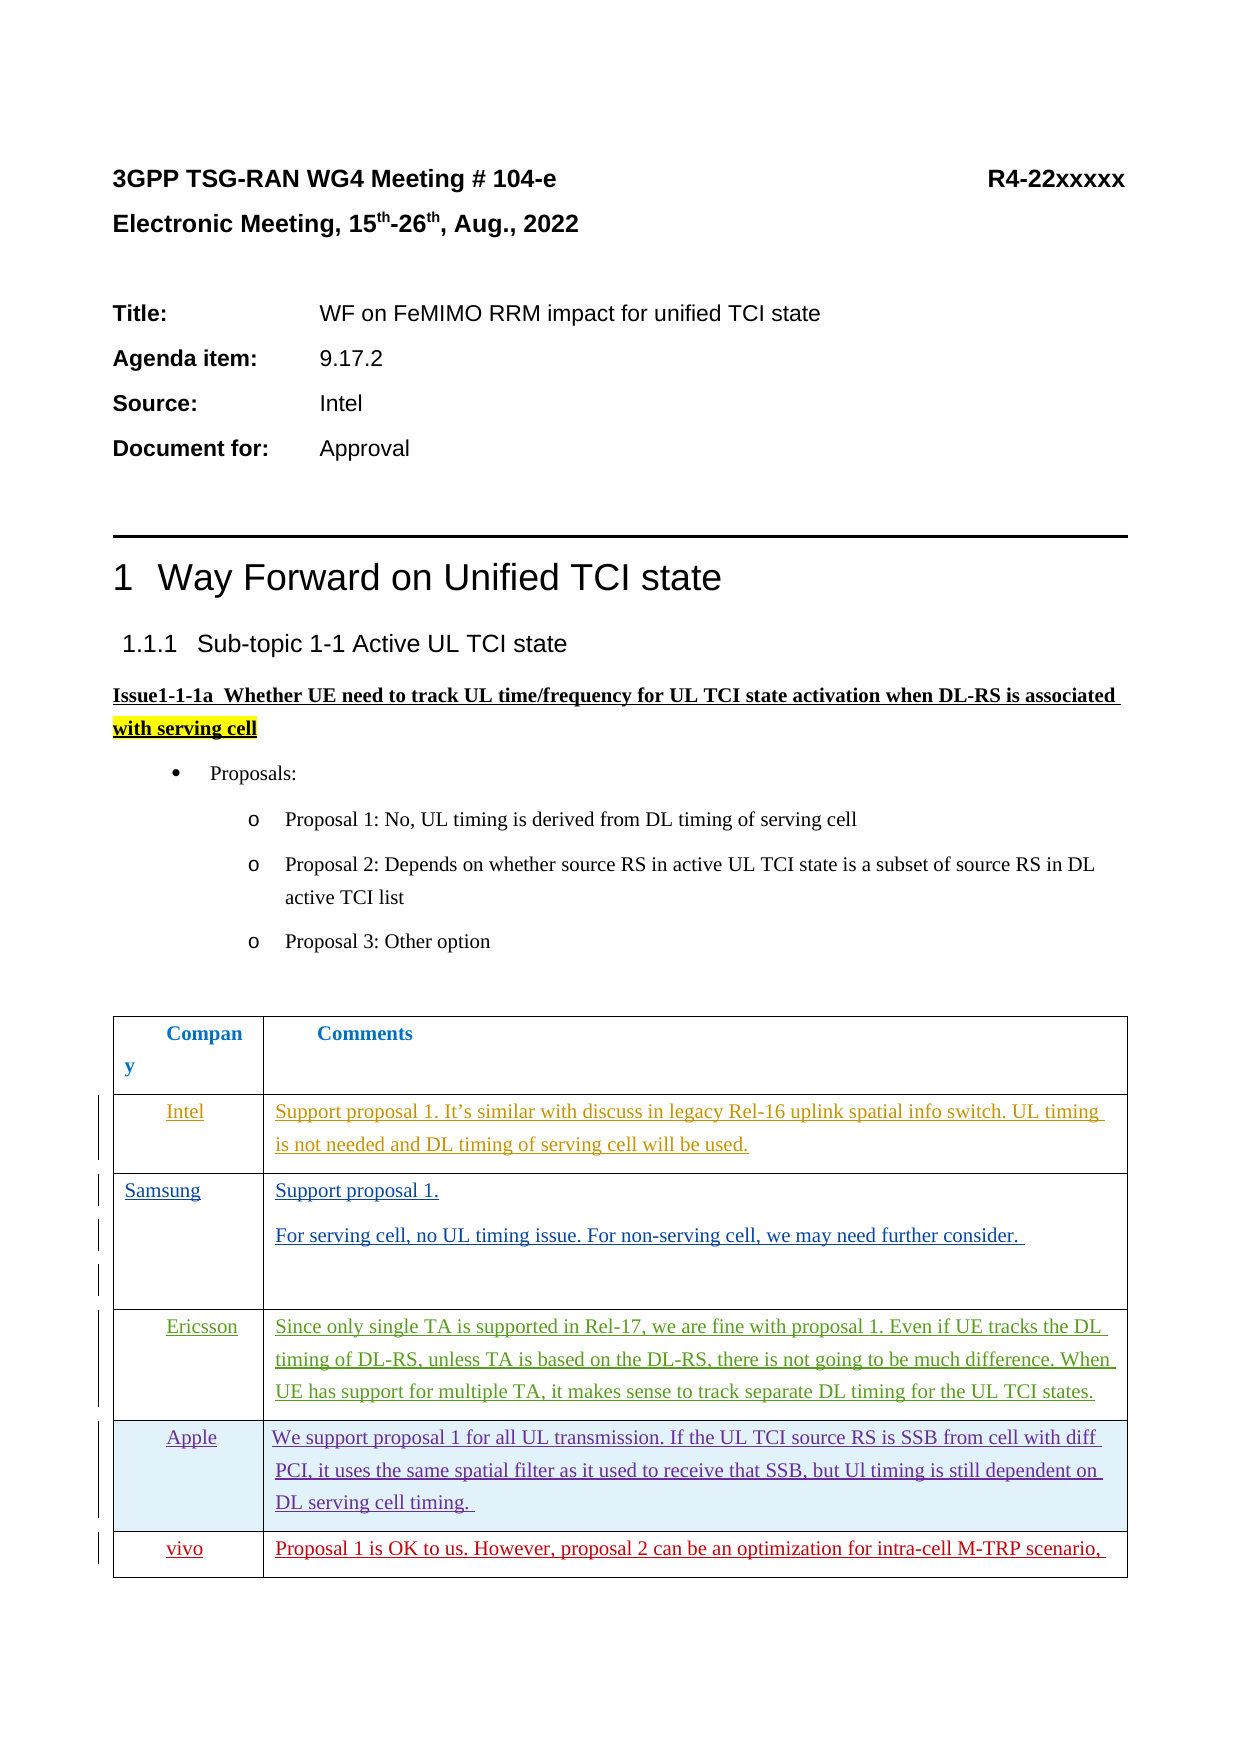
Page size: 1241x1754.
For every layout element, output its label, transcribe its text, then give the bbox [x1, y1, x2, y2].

table_cell [114, 1095, 263, 1173]
list Proposal 3: Other option [247, 926, 1128, 958]
table_cell [114, 1310, 263, 1420]
text 3GPP TSG-RAN WG4 Meeting # 104-e R4-22xxxxx [112, 162, 1128, 194]
text Agenda item: 9.17.2 [112, 342, 1128, 374]
table_cell [264, 1532, 1127, 1577]
list Proposals: [172, 756, 1128, 789]
text Title: WF on FeMIMO RRM impact for unified TCI state [112, 297, 1128, 329]
text Issue1-1-1a Whether UE need to track UL time/frequency for UL TCI state activation when DL-RS is associated with serving cell [112, 679, 1128, 744]
table_cell [264, 1310, 1127, 1420]
table_cell [264, 1095, 1127, 1173]
table_cell [114, 1532, 263, 1577]
table_cell [264, 1174, 1127, 1309]
table_cell [114, 1174, 263, 1309]
text Document for: Approval [112, 432, 1128, 464]
text Electronic Meeting, 15th-26th, Aug., 2022 [112, 207, 1128, 239]
list Proposal 1: No, UL timing is derived from DL timing of serving cell [247, 803, 1128, 836]
text Source: Intel [112, 387, 1128, 419]
subtitle Way Forward on Unified TCI state [112, 536, 1128, 609]
table_header Company [114, 1017, 263, 1094]
subtitle Sub-topic 1-1 Active UL TCI state [122, 628, 1128, 660]
table_header Comments [264, 1017, 1127, 1094]
list Proposal 2: Depends on whether source RS in active UL TCI state is a subset of source RS in DL active TCI list [247, 848, 1128, 913]
